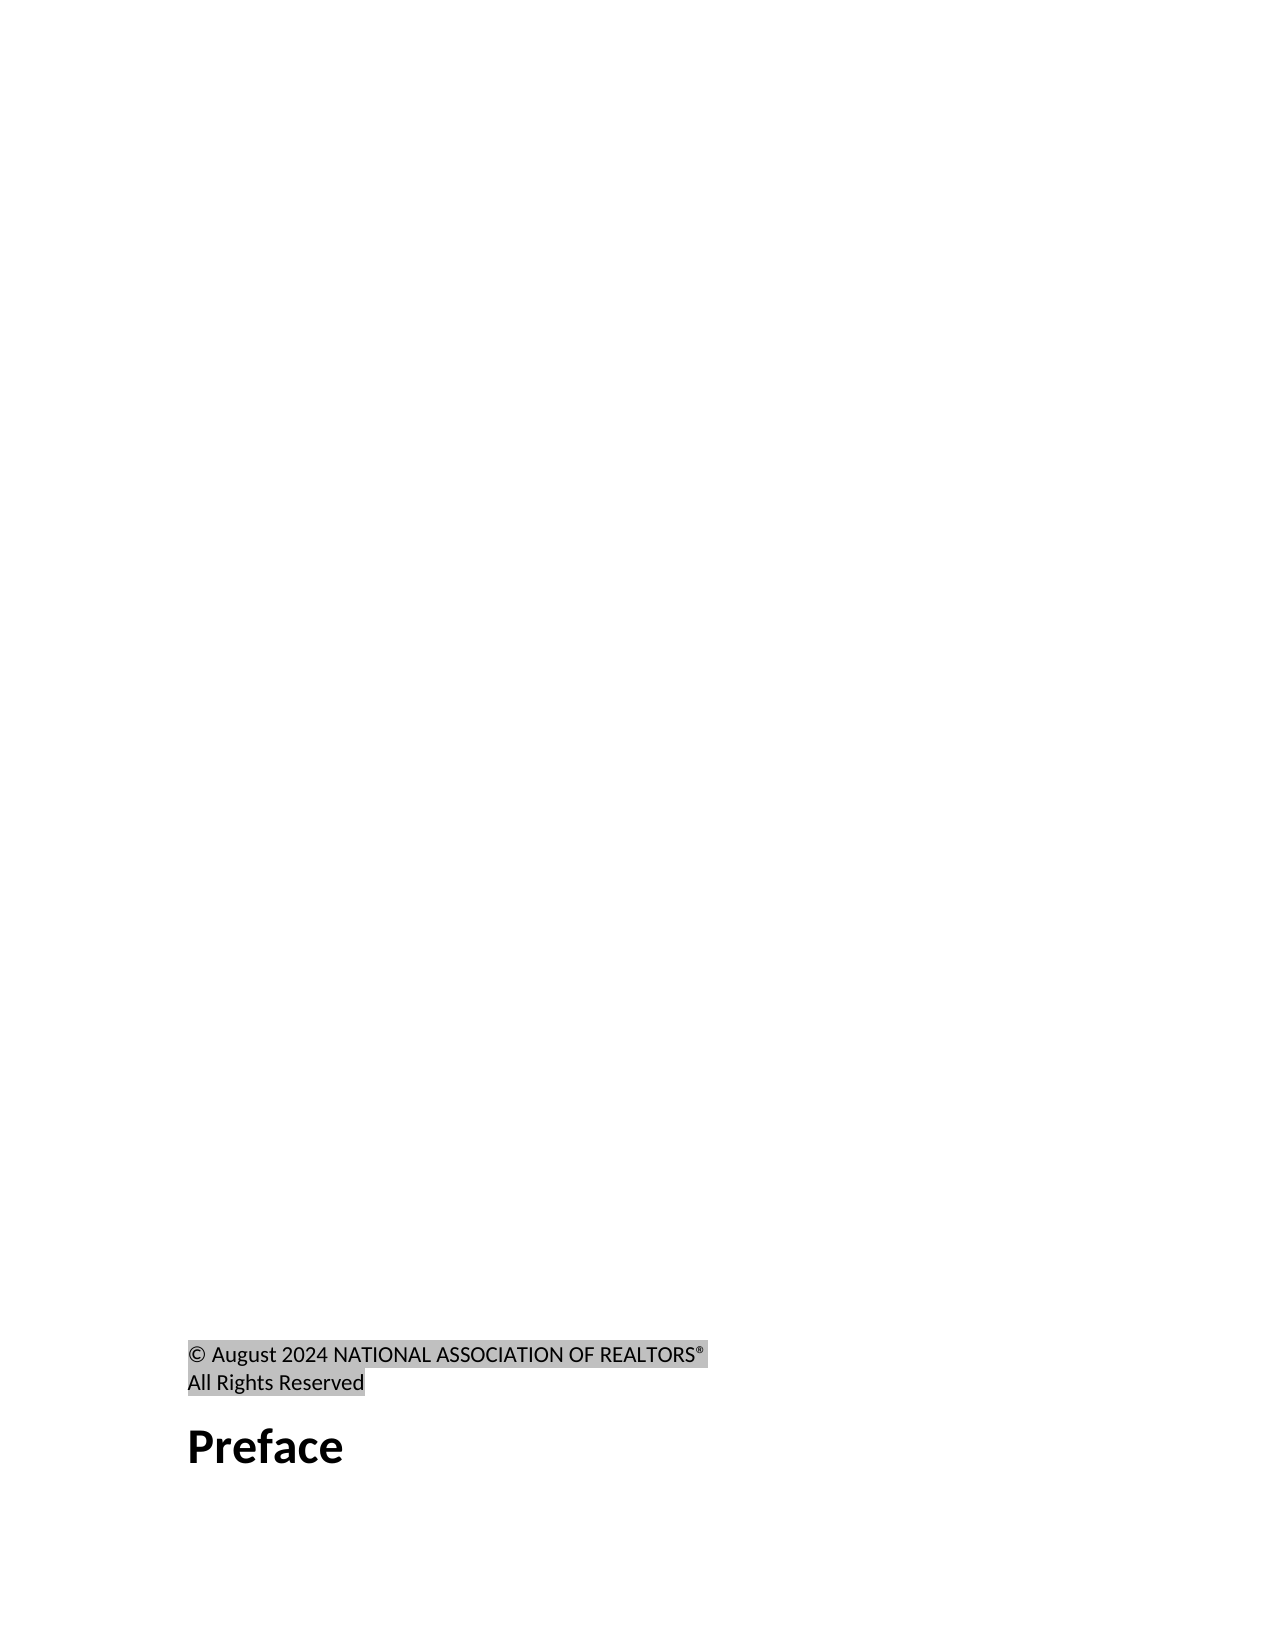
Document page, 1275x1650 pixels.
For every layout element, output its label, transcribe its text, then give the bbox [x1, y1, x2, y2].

text © August 2024 NATIONAL ASSOCIATION OF REALTORS® All Rights Reserved [365, 1340, 1087, 1396]
text Preface [187, 1415, 1087, 1476]
